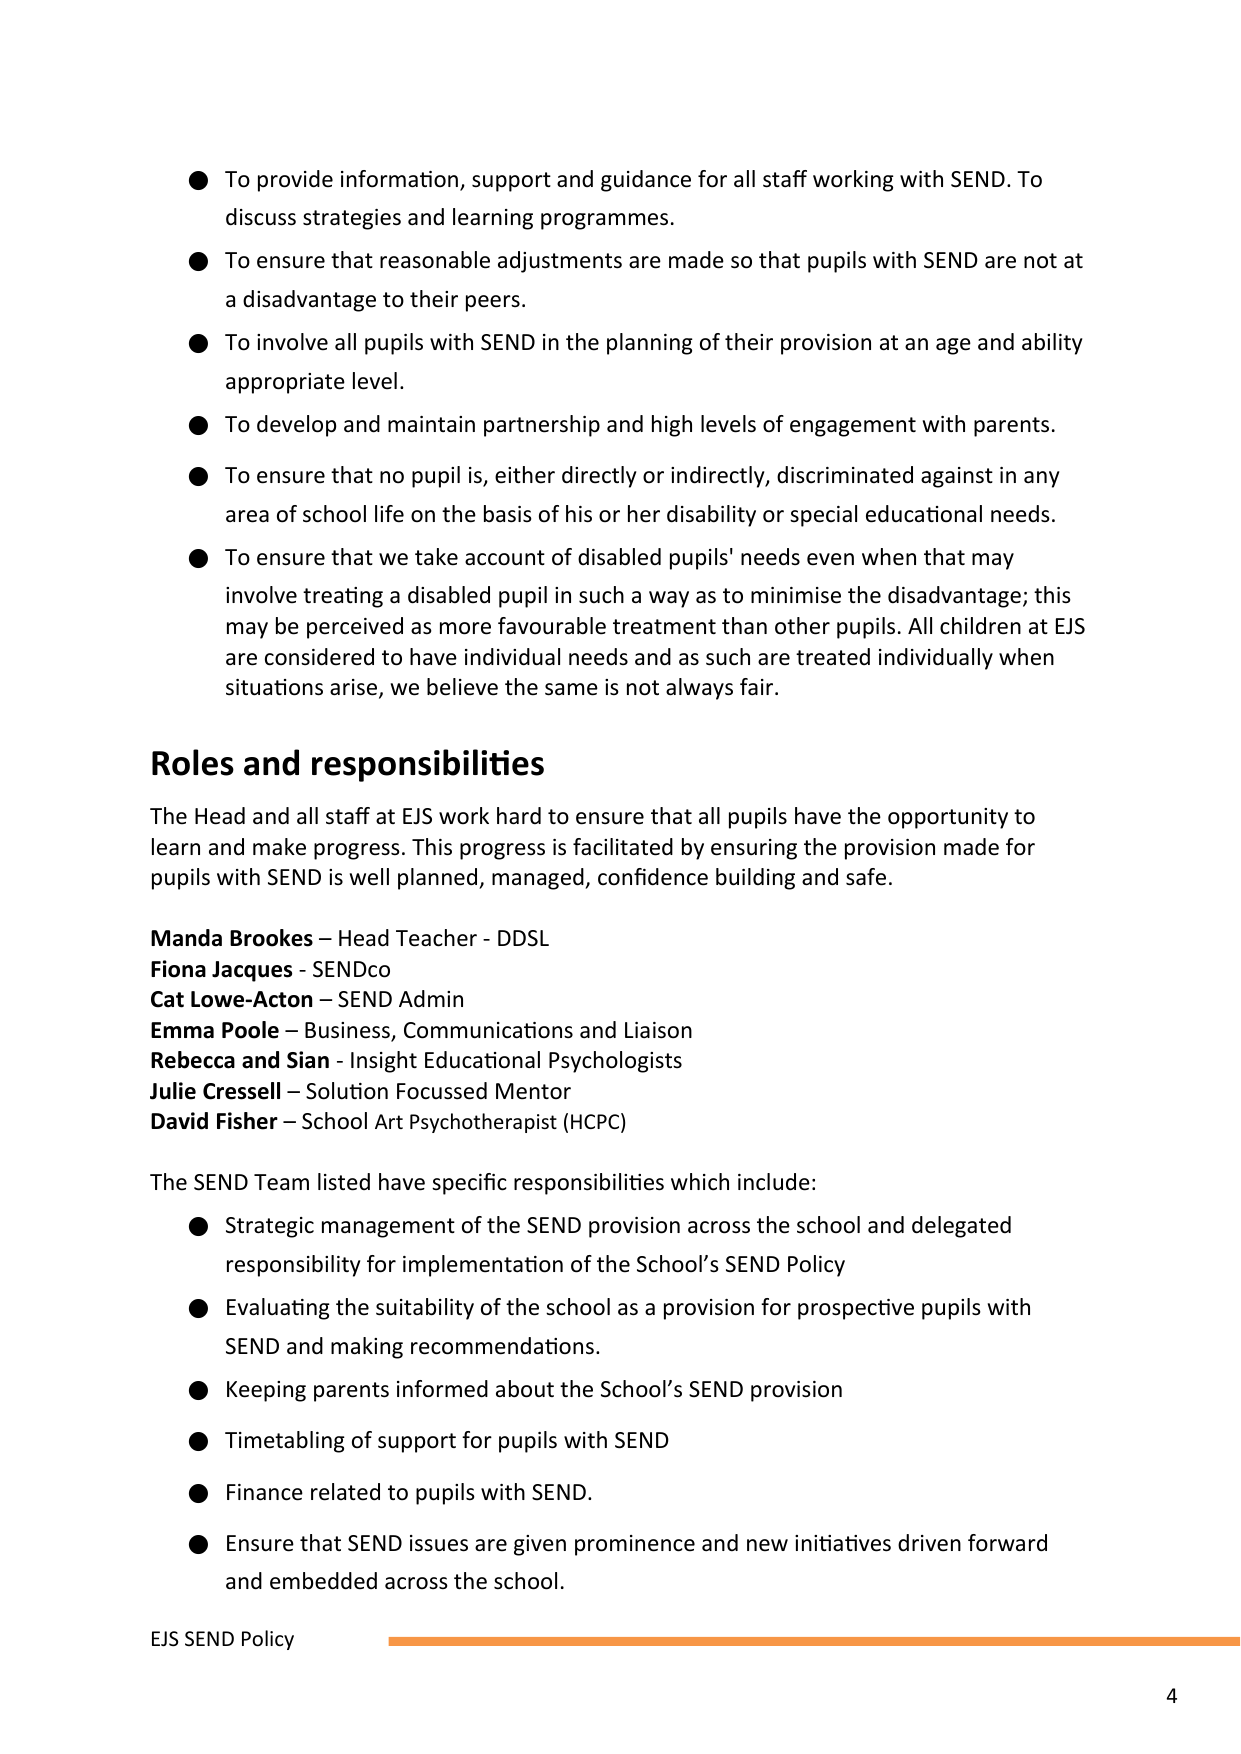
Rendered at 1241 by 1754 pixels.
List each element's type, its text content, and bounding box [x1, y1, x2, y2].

list Keeping parents informed about the School’s SEND provision [187, 1361, 1090, 1412]
list Evaluating the suitability of the school as a provision for prospective pupils with SEND and making recommendations. [187, 1279, 1090, 1361]
text Manda Brookes – Head Teacher - DDSL [150, 922, 1090, 953]
list To involve all pupils with SEND in the planning of their provision at an age and ability appropriate level. [187, 313, 1090, 395]
subtitle Roles and responsibilities [150, 739, 1090, 785]
list Finance related to pupils with SEND. [187, 1463, 1090, 1514]
list To ensure that we take account of disabled pupils' needs even when that may involve treating a disabled pupil in such a way as to minimise the disadvantage; this may be perceived as more favourable treatment than other pupils. All children at EJS are considered to have individual needs and as such are treated individually when situations arise, we believe the same is not always fair. [187, 528, 1090, 702]
text The Head and all staff at EJS work hard to ensure that all pupils have the opportunity to learn and make progress. This progress is facilitated by ensuring the provision made for pupils with SEND is well planned, managed, confidence building and safe. [150, 800, 1090, 892]
list To ensure that reasonable adjustments are made so that pupils with SEND are not at a disadvantage to their peers. [187, 232, 1090, 313]
text Cat Lowe-Acton – SEND Admin [150, 983, 1090, 1014]
text Rebecca and Sian - Insight Educational Psychologists [150, 1044, 1090, 1075]
text Julie Cressell – Solution Focussed Mentor [150, 1075, 1090, 1105]
text Emma Poole – Business, Communications and Liaison [150, 1014, 1090, 1044]
list To ensure that no pupil is, either directly or indirectly, discriminated against in any area of school life on the basis of his or her disability or special educational needs. [187, 447, 1090, 528]
list To provide information, support and guidance for all staff working with SEND. To discuss strategies and learning programmes. [187, 150, 1090, 232]
list Strategic management of the SEND provision across the school and delegated responsibility for implementation of the School’s SEND Policy [187, 1197, 1090, 1279]
text David Fisher – School Art Psychotherapist (HCPC) [150, 1105, 1090, 1136]
text Fiona Jacques - SENDco [150, 953, 1090, 983]
list Ensure that SEND issues are given prominence and new initiatives driven forward and embedded across the school. [187, 1514, 1090, 1596]
text The SEND Team listed have specific responsibilities which include: [150, 1166, 1090, 1197]
list Timetabling of support for pupils with SEND [187, 1412, 1090, 1463]
list To develop and maintain partnership and high levels of engagement with parents. [187, 395, 1090, 447]
